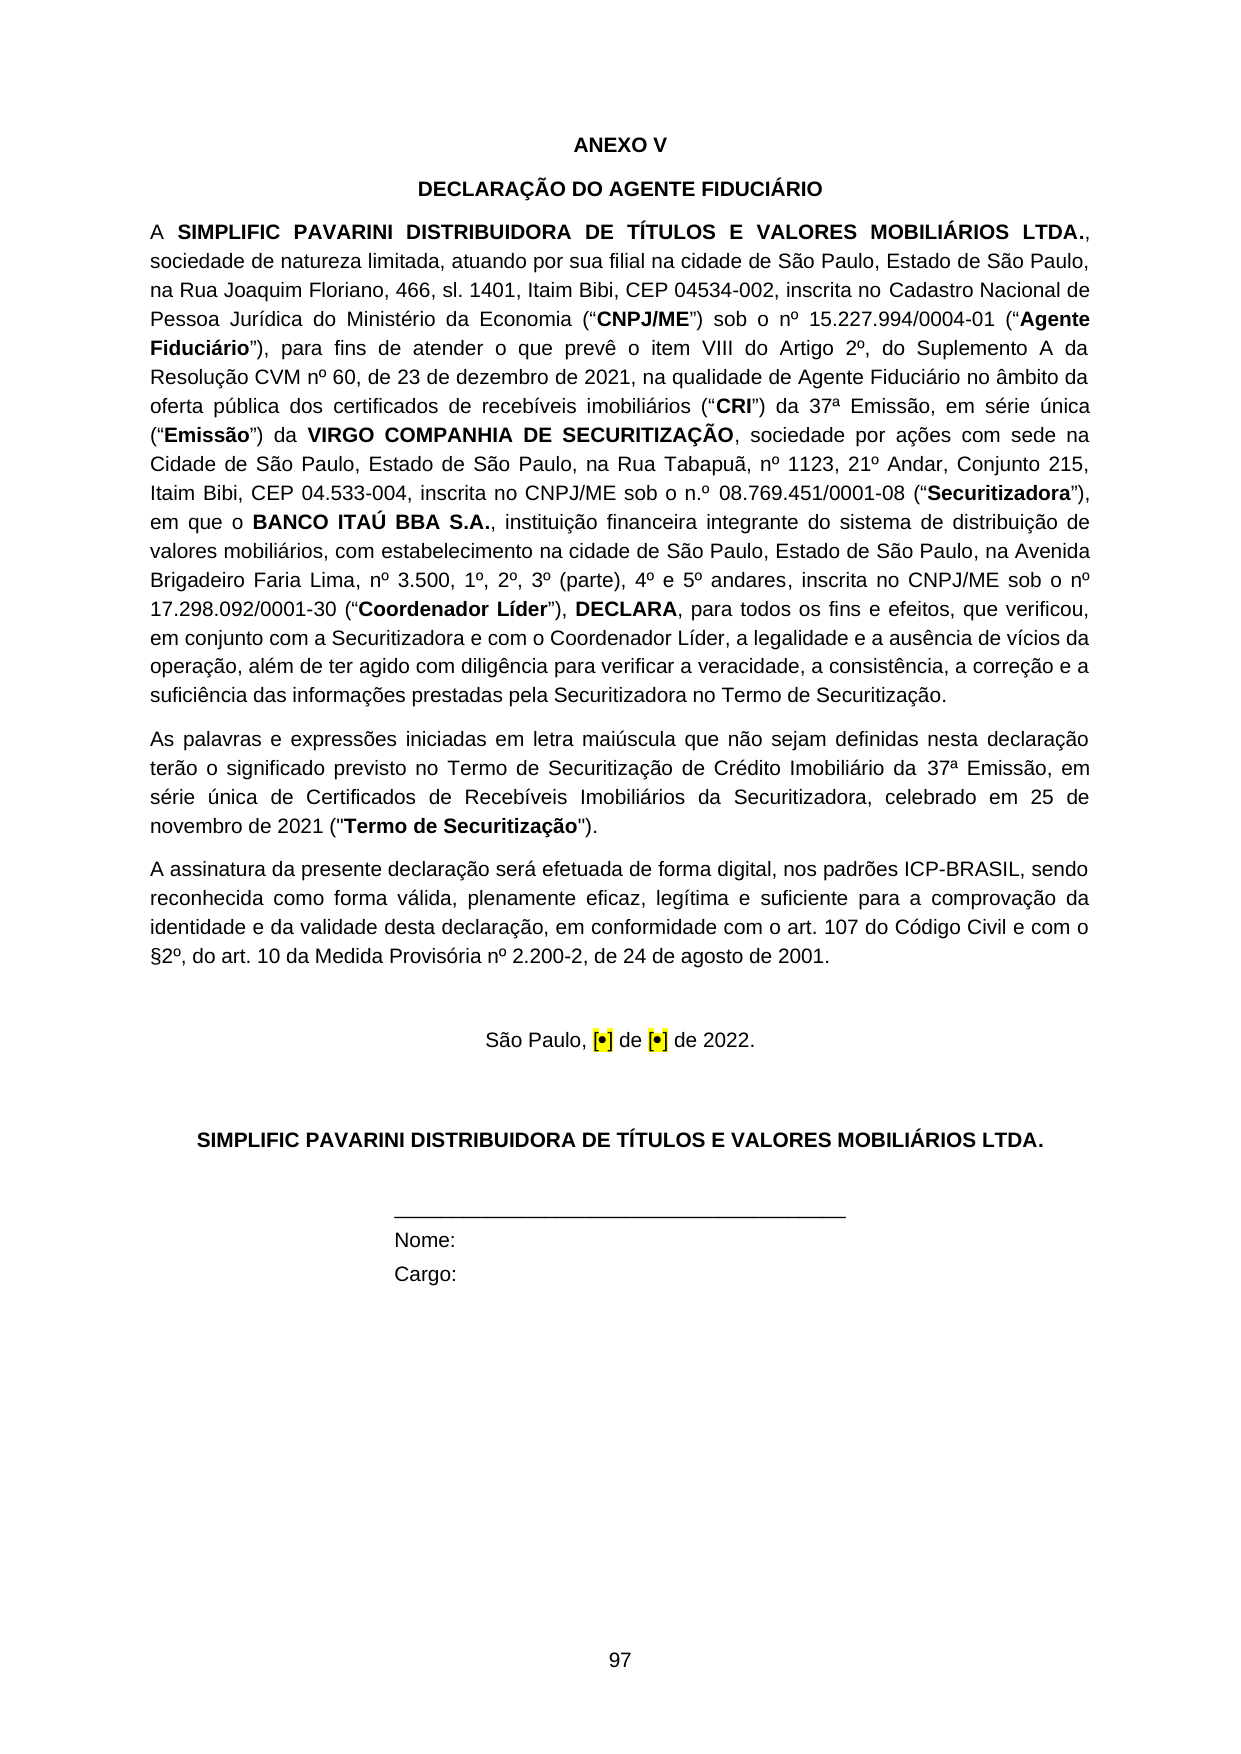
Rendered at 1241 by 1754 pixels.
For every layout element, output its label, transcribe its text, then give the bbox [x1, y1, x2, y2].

table_header _______________________________________ Nome: Cargo: [383, 1188, 857, 1288]
text DECLARAÇÃO DO AGENTE FIDUCIÁRIO [150, 176, 1090, 200]
text A assinatura da presente declaração será efetuada de forma digital, nos padrões ICP-BRASIL, sendo reconhecida como forma válida, plenamente eficaz, legítima e suficiente para a comprovação da identidade e da validade desta declaração, em conformidade com o art. 107 do Código Civil e com o §2º, do art. 10 da Medida Provisória nº 2.200-2, de 24 de agosto de 2001. [150, 857, 1090, 968]
text ANEXO V [150, 133, 1090, 157]
text A SIMPLIFIC PAVARINI DISTRIBUIDORA DE TÍTULOS E VALORES MOBILIÁRIOS LTDA., sociedade de natureza limitada, atuando por sua filial na cidade de São Paulo, Estado de São Paulo, na Rua Joaquim Floriano, 466, sl. 1401, Itaim Bibi, CEP 04534-002, inscrita no Cadastro Nacional de Pessoa Jurídica do Ministério da Economia (“CNPJ/ME”) sob o nº 15.227.994/0004-01 (“Agente Fiduciário”), para fins de atender o que prevê o item VIII do Artigo 2º, do Suplemento A da Resolução CVM nº 60, de 23 de dezembro de 2021, na qualidade de Agente Fiduciário no âmbito da oferta pública dos certificados de recebíveis imobiliários (“CRI”) da 37ª Emissão, em série única (“Emissão”) da VIRGO COMPANHIA DE SECURITIZAÇÃO, sociedade por ações com sede na Cidade de São Paulo, Estado de São Paulo, na Rua Tabapuã, nº 1123, 21º Andar, Conjunto 215, Itaim Bibi, CEP 04.533-004, inscrita no CNPJ/ME sob o n.º 08.769.451/0001-08 (“Securitizadora”), em que o BANCO ITAÚ BBA S.A., instituição financeira integrante do sistema de distribuição de valores mobiliários, com estabelecimento na cidade de São Paulo, Estado de São Paulo, na Avenida Brigadeiro Faria Lima, nº 3.500, 1º, 2º, 3º (parte), 4º e 5º andares, inscrita no CNPJ/ME sob o nº 17.298.092/0001-30 (“Coordenador Líder”), DECLARA, para todos os fins e efeitos, que verificou, em conjunto com a Securitizadora e com o Coordenador Líder, a legalidade e a ausência de vícios da operação, além de ter agido com diligência para verificar a veracidade, a consistência, a correção e a suficiência das informações prestadas pela Securitizadora no Termo de Securitização. [150, 220, 1090, 707]
text São Paulo, [] de [] de 2022. [150, 1021, 1090, 1054]
text SIMPLIFIC PAVARINI DISTRIBUIDORA DE TÍTULOS E VALORES MOBILIÁRIOS LTDA. [150, 1121, 1090, 1154]
text As palavras e expressões iniciadas em letra maiúscula que não sejam definidas nesta declaração terão o significado previsto no Termo de Securitização de Crédito Imobiliário da 37ª Emissão, em série única de Certificados de Recebíveis Imobiliários da Securitizadora, celebrado em 25 de novembro de 2021 ("Termo de Securitização"). [150, 727, 1090, 838]
